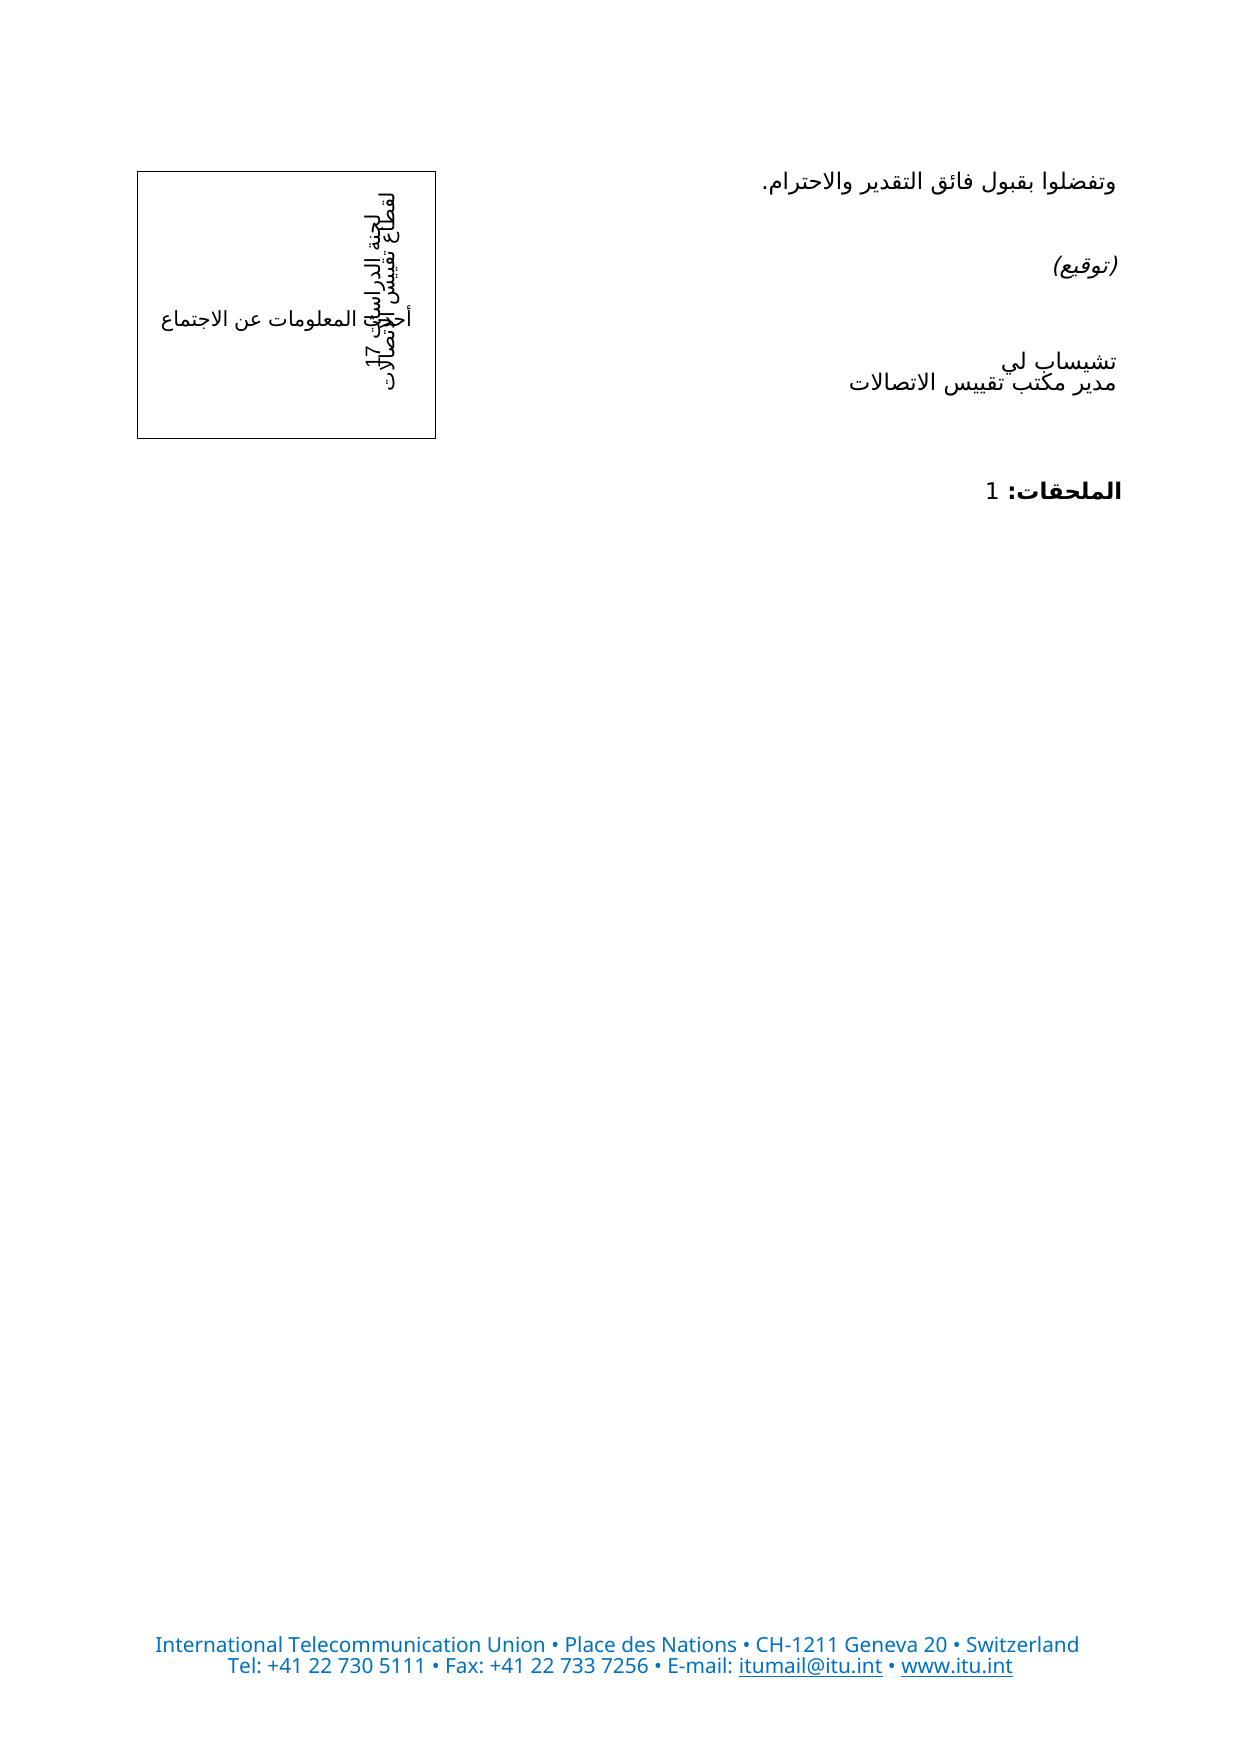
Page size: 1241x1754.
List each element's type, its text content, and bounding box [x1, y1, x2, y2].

table_header وتفضلوا بقبول فائق التقدير والاحترام. (توقيع) تشيساب لي مدير مكتب تقييس الاتصالات [517, 148, 1122, 457]
text الملحقات: 1 [98, 482, 1122, 504]
table_header [118, 148, 517, 457]
